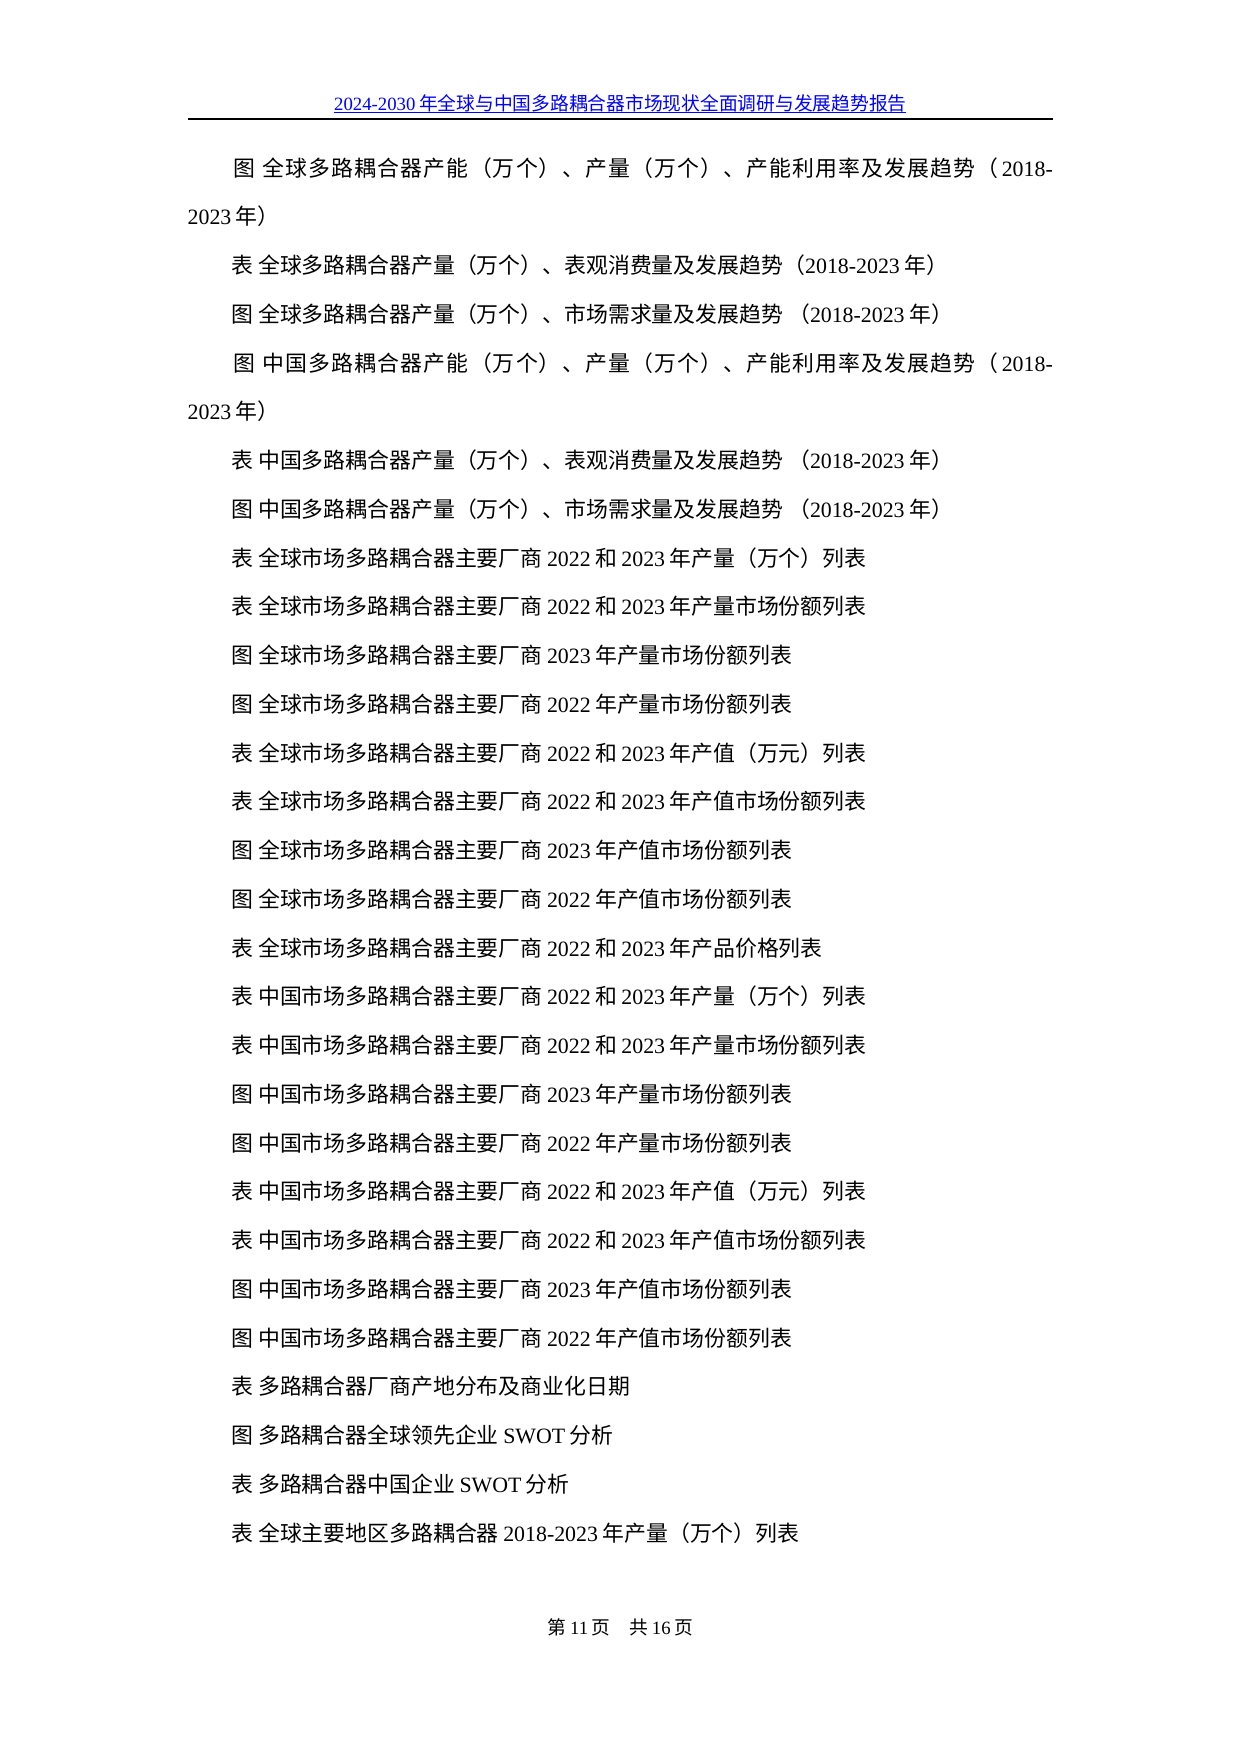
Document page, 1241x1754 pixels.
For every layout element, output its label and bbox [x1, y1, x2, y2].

text [187, 150, 1053, 1548]
